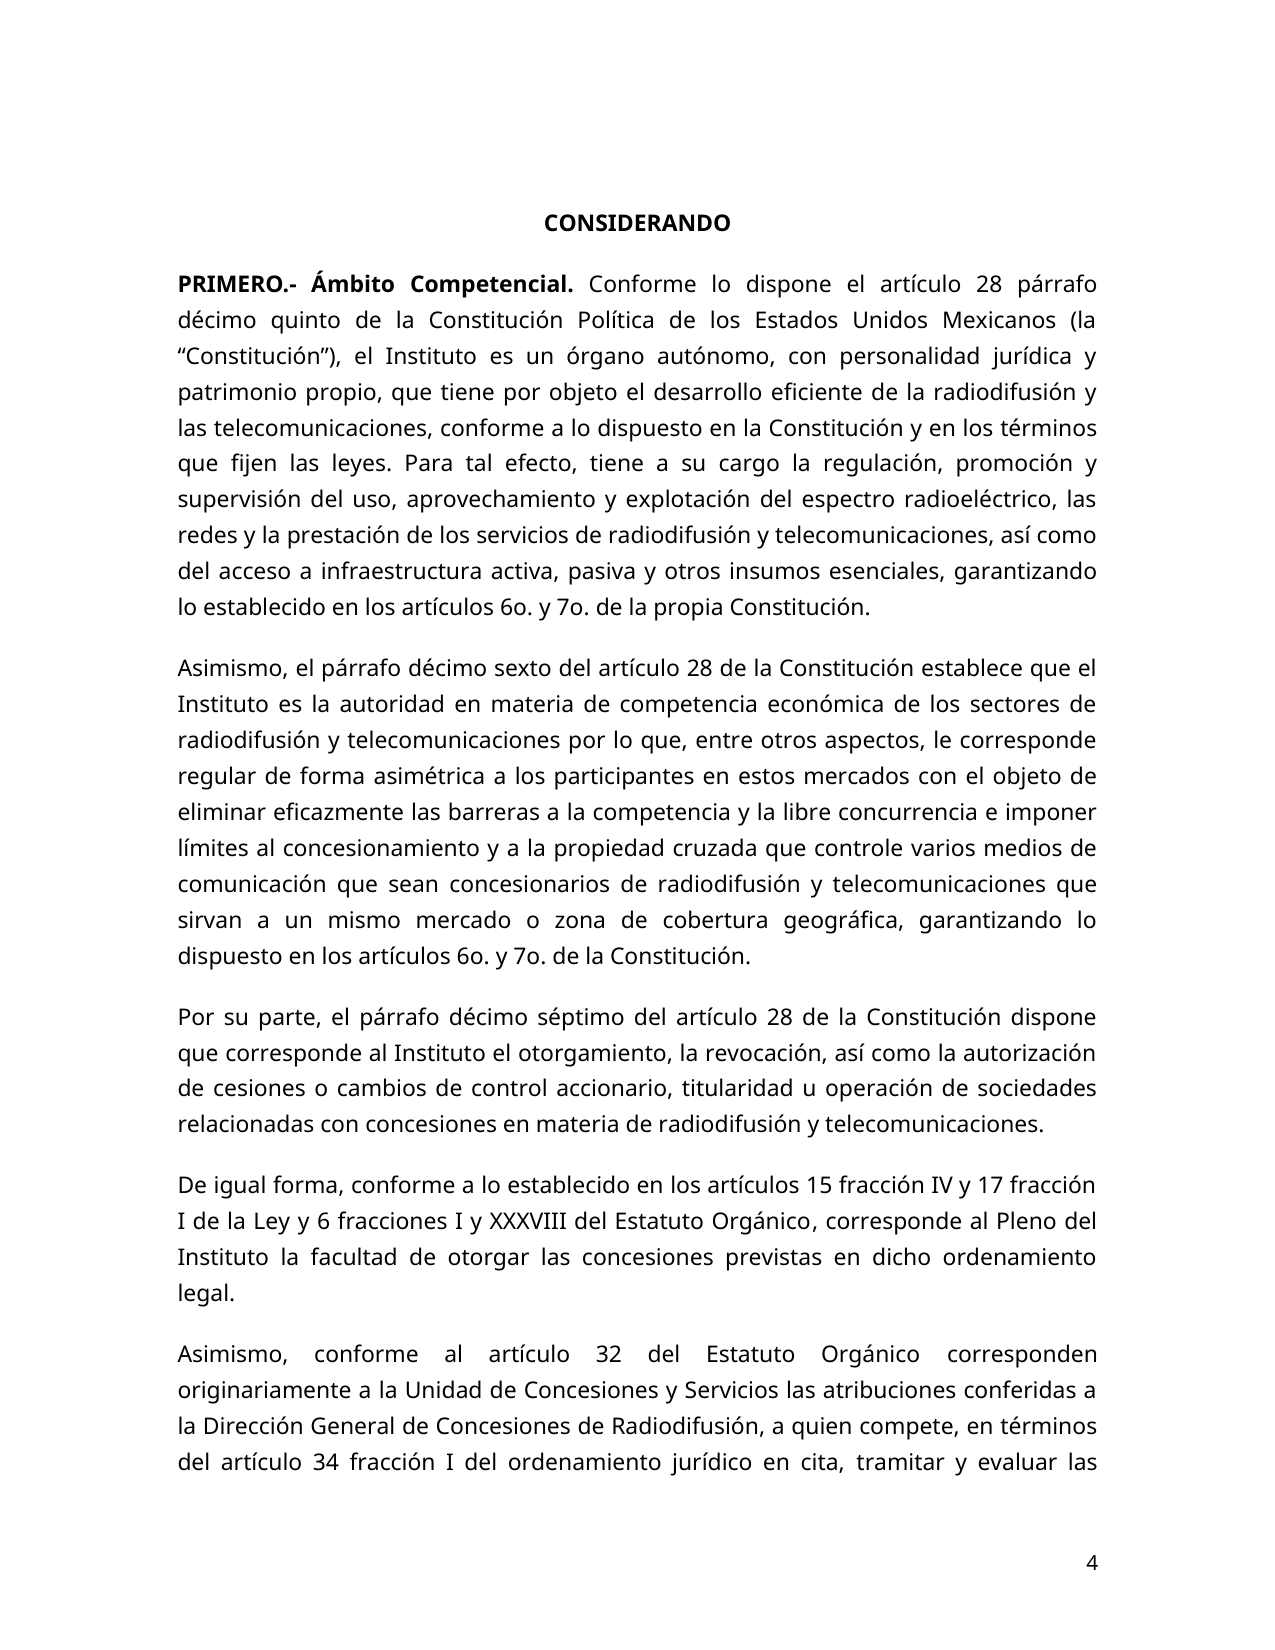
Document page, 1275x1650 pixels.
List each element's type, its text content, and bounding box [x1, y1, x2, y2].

text Asimismo, el párrafo décimo sexto del artículo 28 de la Constitución establece que el Instituto es la autoridad en materia de competencia económica de los sectores de radiodifusión y telecomunicaciones por lo que, entre otros aspectos, le corresponde regular de forma asimétrica a los participantes en estos mercados con el objeto de eliminar eficazmente las barreras a la competencia y la libre concurrencia e imponer límites al concesionamiento y a la propiedad cruzada que controle varios medios de comunicación que sean concesionarios de radiodifusión y telecomunicaciones que sirvan a un mismo mercado o zona de cobertura geográfica, garantizando lo dispuesto en los artículos 6o. y 7o. de la Constitución. [177, 652, 1098, 971]
text PRIMERO.- Ámbito Competencial. Conforme lo dispone el artículo 28 párrafo décimo quinto de la Constitución Política de los Estados Unidos Mexicanos (la “Constitución”), el Instituto es un órgano autónomo, con personalidad jurídica y patrimonio propio, que tiene por objeto el desarrollo eficiente de la radiodifusión y las telecomunicaciones, conforme a lo dispuesto en la Constitución y en los términos que fijen las leyes. Para tal efecto, tiene a su cargo la regulación, promoción y supervisión del uso, aprovechamiento y explotación del espectro radioeléctrico, las redes y la prestación de los servicios de radiodifusión y telecomunicaciones, así como del acceso a infraestructura activa, pasiva y otros insumos esenciales, garantizando lo establecido en los artículos 6o. y 7o. de la propia Constitución. [177, 268, 1098, 622]
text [177, 1338, 1098, 1477]
text De igual forma, conforme a lo establecido en los artículos 15 fracción IV y 17 fracción I de la Ley y 6 fracciones I y XXXVIII del Estatuto Orgánico, corresponde al Pleno del Instituto la facultad de otorgar las concesiones previstas en dicho ordenamiento legal. [177, 1169, 1098, 1308]
subtitle CONSIDERANDO [177, 207, 1098, 238]
text Por su parte, el párrafo décimo séptimo del artículo 28 de la Constitución dispone que corresponde al Instituto el otorgamiento, la revocación, así como la autorización de cesiones o cambios de control accionario, titularidad u operación de sociedades relacionadas con concesiones en materia de radiodifusión y telecomunicaciones. [177, 1001, 1098, 1139]
